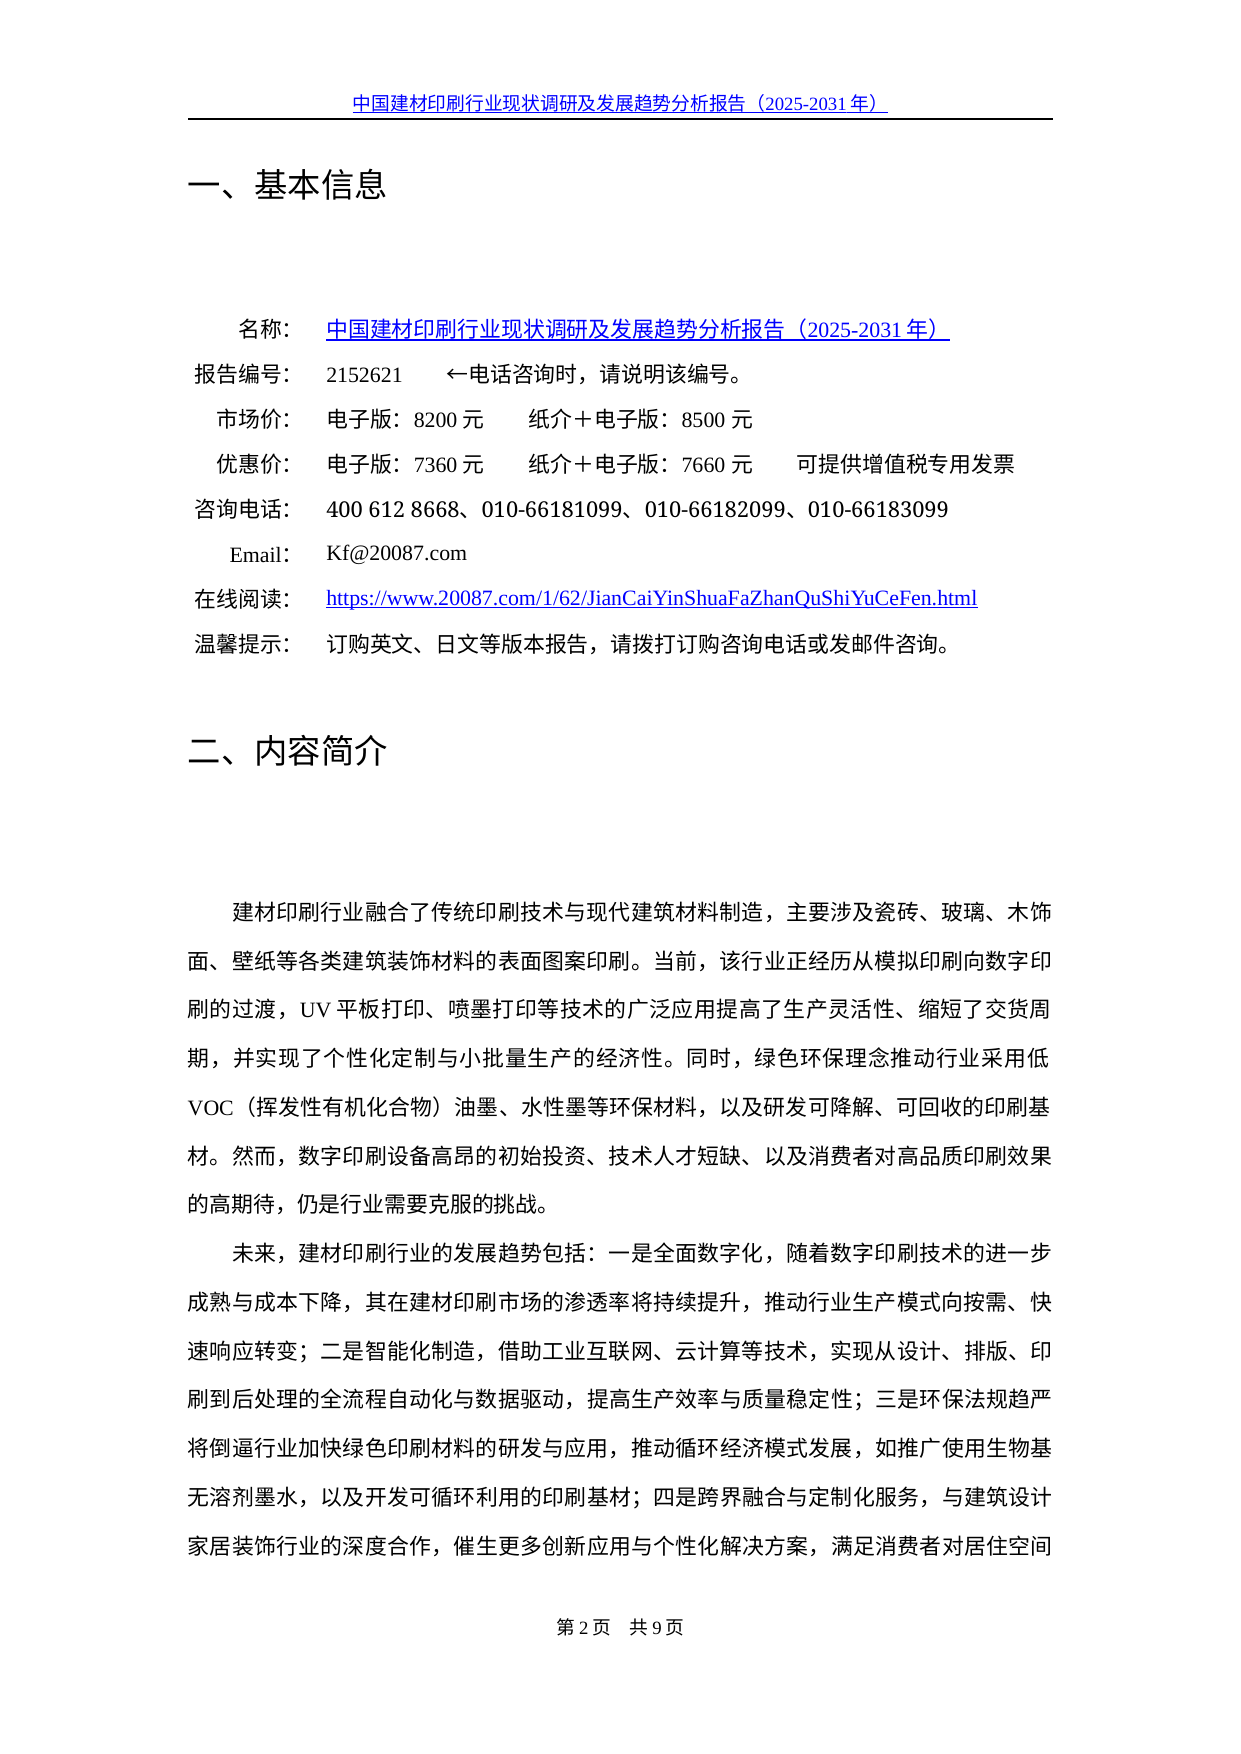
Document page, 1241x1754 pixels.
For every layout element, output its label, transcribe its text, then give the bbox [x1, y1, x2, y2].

table_cell 电子版：8200 元 纸介＋电子版：8500 元 [315, 402, 1073, 447]
table_cell 订购英文、日文等版本报告，请拨打订购咨询电话或发邮件咨询。 [315, 627, 1073, 672]
title 二、内容简介 [187, 717, 1053, 782]
table_cell 报告编号： [167, 357, 315, 402]
table_cell 温馨提示： [167, 627, 315, 672]
table_cell 400 612 8668、010-66181099、010-66182099、010-66183099 [315, 492, 1073, 537]
table_cell 电子版：7360 元 纸介＋电子版：7660 元 可提供增值税专用发票 [315, 447, 1073, 492]
table_cell 2152621 ←电话咨询时，请说明该编号。 [315, 357, 1073, 402]
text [187, 894, 1053, 1561]
table_cell [315, 582, 1073, 627]
table_cell 市场价： [167, 402, 315, 447]
title 一、基本信息 [187, 150, 1053, 215]
table_cell Kf@20087.com [315, 537, 1073, 582]
table_header 名称： [167, 312, 315, 357]
table_header 中国建材印刷行业现状调研及发展趋势分析报告（2025-2031年） [315, 312, 1073, 357]
table_cell Email： [167, 537, 315, 582]
table_cell 咨询电话： [167, 492, 315, 537]
table_cell 在线阅读： [167, 582, 315, 627]
table_cell 优惠价： [167, 447, 315, 492]
